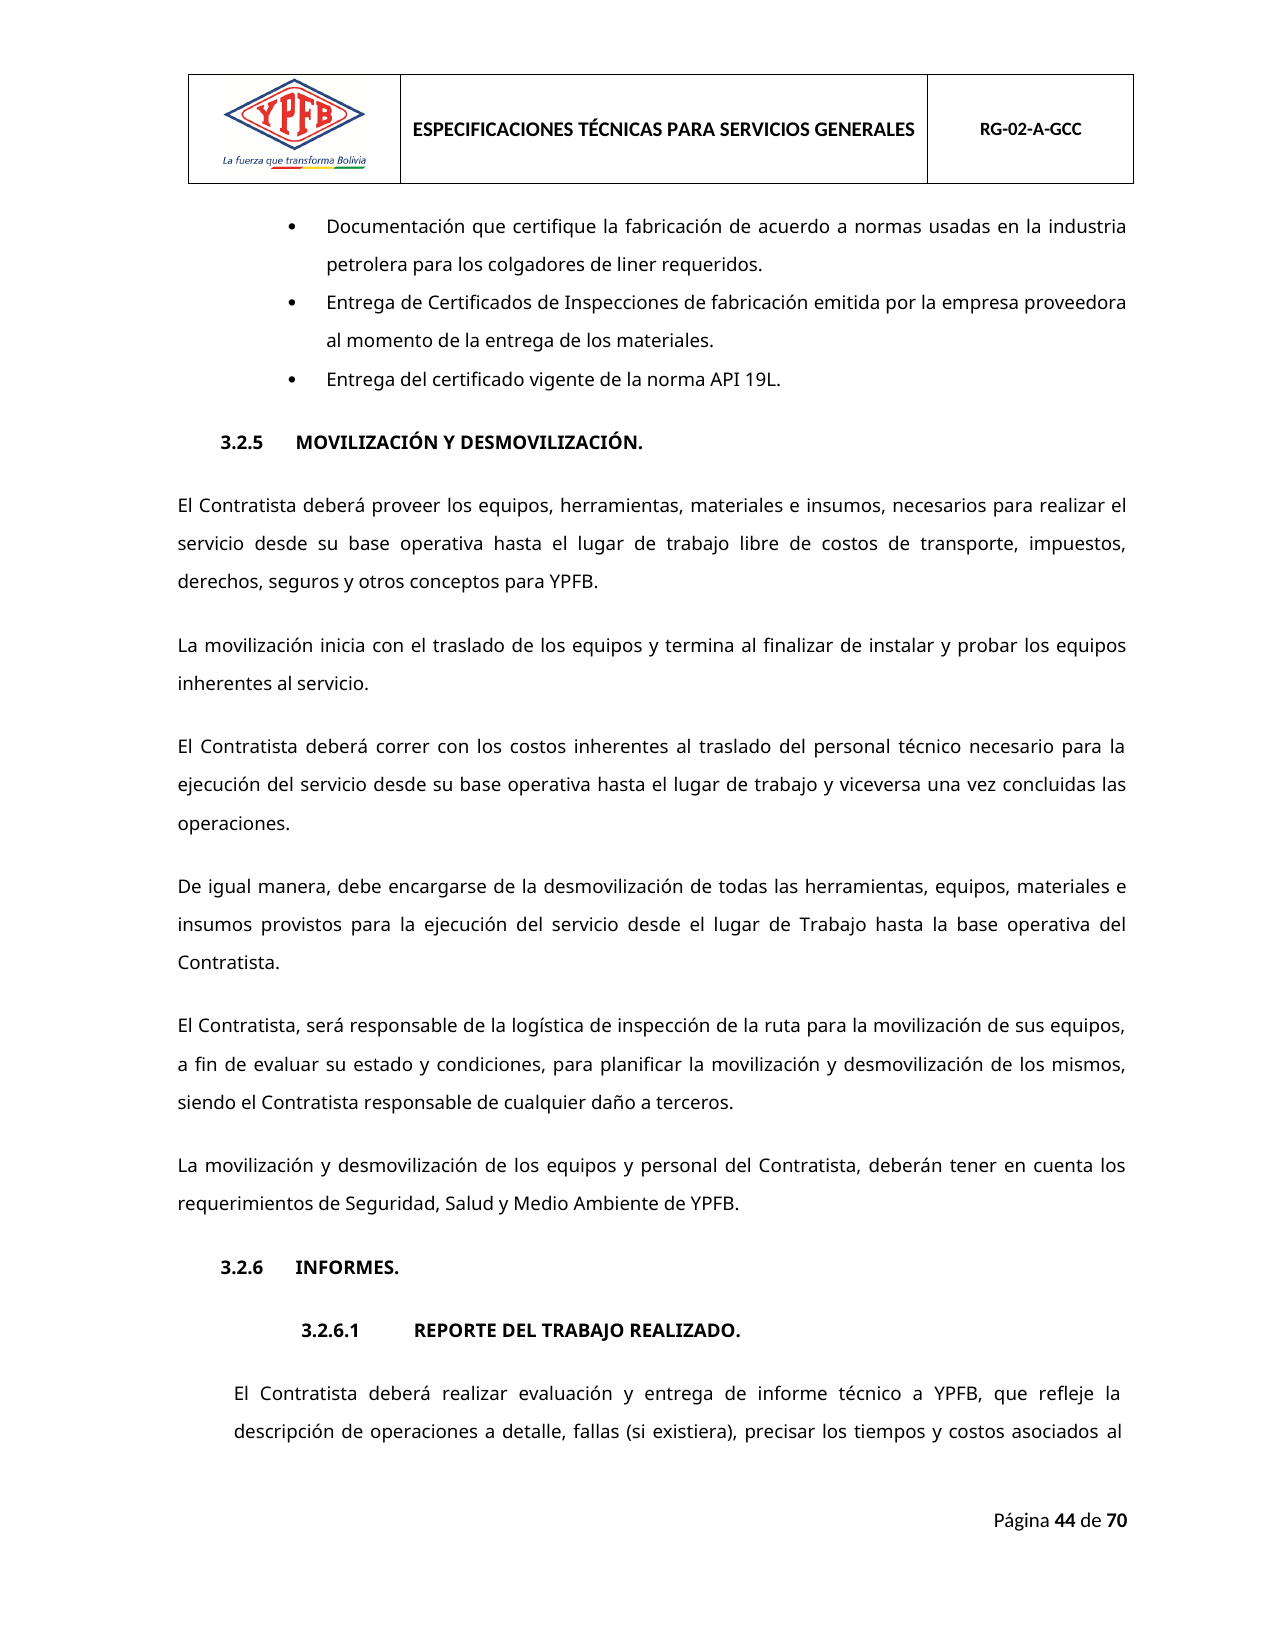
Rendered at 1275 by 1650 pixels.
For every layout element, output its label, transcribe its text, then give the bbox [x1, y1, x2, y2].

list Documentación que certifique la fabricación de acuerdo a normas usadas en la industria petrolera para los colgadores de liner requeridos. [288, 213, 1127, 277]
list INFORMES. [220, 1254, 1122, 1279]
list REPORTE DEL TRABAJO REALIZADO. [301, 1317, 1122, 1343]
text El Contratista deberá proveer los equipos, herramientas, materiales e insumos, necesarios para realizar el servicio desde su base operativa hasta el lugar de trabajo libre de costos de transporte, impuestos, derechos, seguros y otros conceptos para YPFB. [177, 492, 1127, 594]
text El Contratista deberá correr con los costos inherentes al traslado del personal técnico necesario para la ejecución del servicio desde su base operativa hasta el lugar de trabajo y viceversa una vez concluidas las operaciones. [177, 733, 1127, 835]
text De igual manera, debe encargarse de la desmovilización de todas las herramientas, equipos, materiales e insumos provistos para la ejecución del servicio desde el lugar de Trabajo hasta la base operativa del Contratista. [177, 873, 1127, 975]
text La movilización inicia con el traslado de los equipos y termina al finalizar de instalar y probar los equipos inherentes al servicio. [177, 632, 1127, 696]
list MOVILIZACIÓN Y DESMOVILIZACIÓN. [220, 429, 1122, 454]
text La movilización y desmovilización de los equipos y personal del Contratista, deberán tener en cuenta los requerimientos de Seguridad, Salud y Medio Ambiente de YPFB. [177, 1152, 1127, 1216]
list Entrega del certificado vigente de la norma API 19L. [288, 366, 1127, 391]
picture [220, 75, 367, 174]
text El Contratista, será responsable de la logística de inspección de la ruta para la movilización de sus equipos, a fin de evaluar su estado y condiciones, para planificar la movilización y desmovilización de los mismos, siendo el Contratista responsable de cualquier daño a terceros. [177, 1013, 1127, 1115]
list Entrega de Certificados de Inspecciones de fabricación emitida por la empresa proveedora al momento de la entrega de los materiales. [288, 289, 1127, 353]
